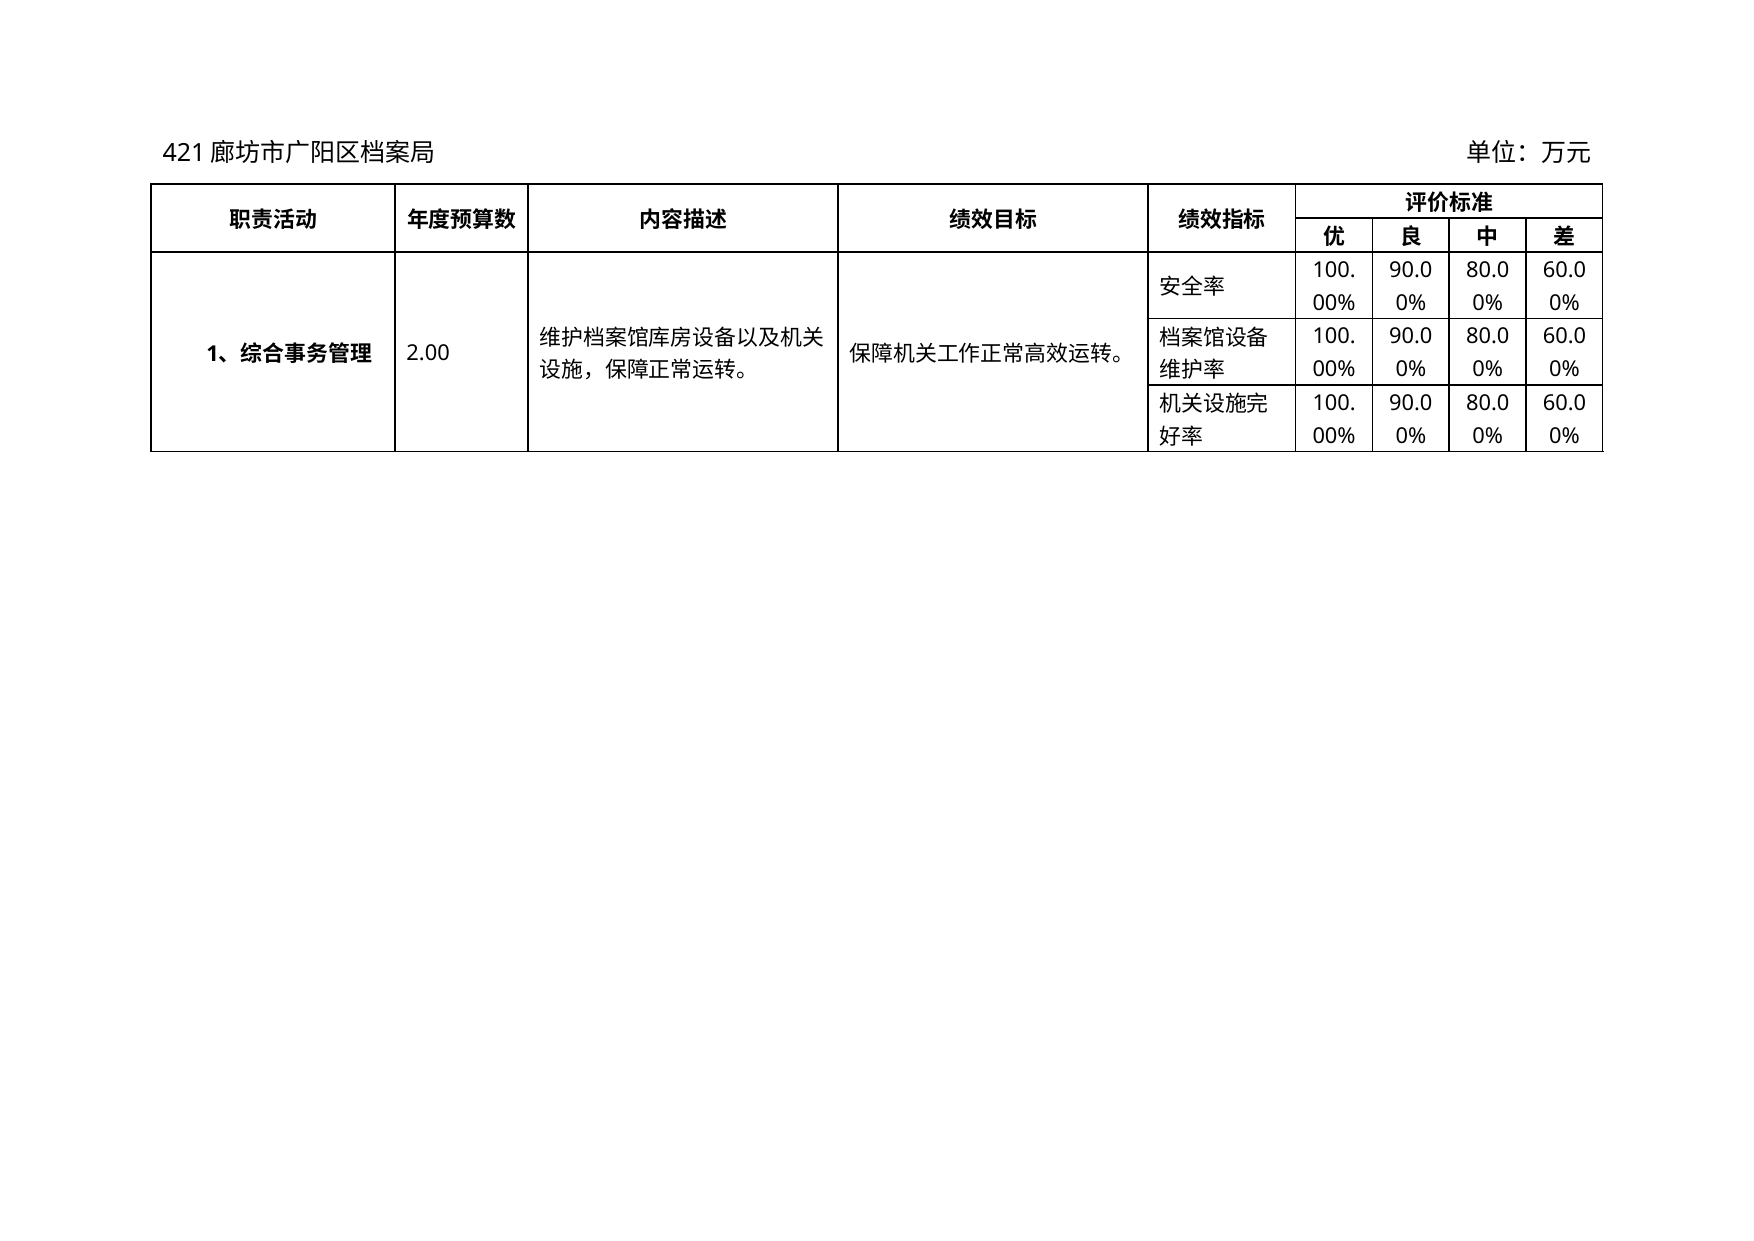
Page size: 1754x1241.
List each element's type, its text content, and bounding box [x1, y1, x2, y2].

table_cell 80.00% [1450, 386, 1525, 451]
table_cell 优 [1296, 219, 1372, 251]
table_cell 80.00% [1450, 253, 1525, 318]
table_cell 年度预算数 [396, 185, 527, 251]
table_cell 职责活动 [152, 185, 394, 251]
table_cell 1、综合事务管理 [152, 253, 394, 451]
table_cell 评价标准 [1296, 185, 1602, 217]
table_cell 2.00 [396, 253, 527, 451]
table_cell 绩效目标 [839, 185, 1147, 251]
table_cell 良 [1373, 219, 1448, 251]
table_cell 100.00% [1296, 253, 1372, 318]
table_cell 90.00% [1373, 253, 1448, 318]
table_cell 90.00% [1373, 319, 1448, 384]
table_cell 保障机关工作正常高效运转。 [839, 253, 1147, 451]
table_cell 90.00% [1373, 386, 1448, 451]
table_cell 60.00% [1527, 386, 1602, 451]
table_cell 绩效指标 [1149, 185, 1295, 251]
table_cell 80.00% [1450, 319, 1525, 384]
table_cell 中 [1450, 219, 1525, 251]
table_cell 安全率 [1149, 253, 1295, 318]
table_cell 差 [1527, 219, 1602, 251]
table_cell 内容描述 [529, 185, 837, 251]
table_cell 100.00% [1296, 386, 1372, 451]
table_cell 机关设施完好率 [1149, 386, 1295, 451]
table_cell 维护档案馆库房设备以及机关设施，保障正常运转。 [529, 253, 837, 451]
table_cell 档案馆设备维护率 [1149, 319, 1295, 384]
table_header 421廊坊市广阳区档案局 [152, 118, 1295, 183]
table_cell 60.00% [1527, 253, 1602, 318]
table_header 单位：万元 [1296, 118, 1602, 183]
table_cell 60.00% [1527, 319, 1602, 384]
table_cell 100.00% [1296, 319, 1372, 384]
